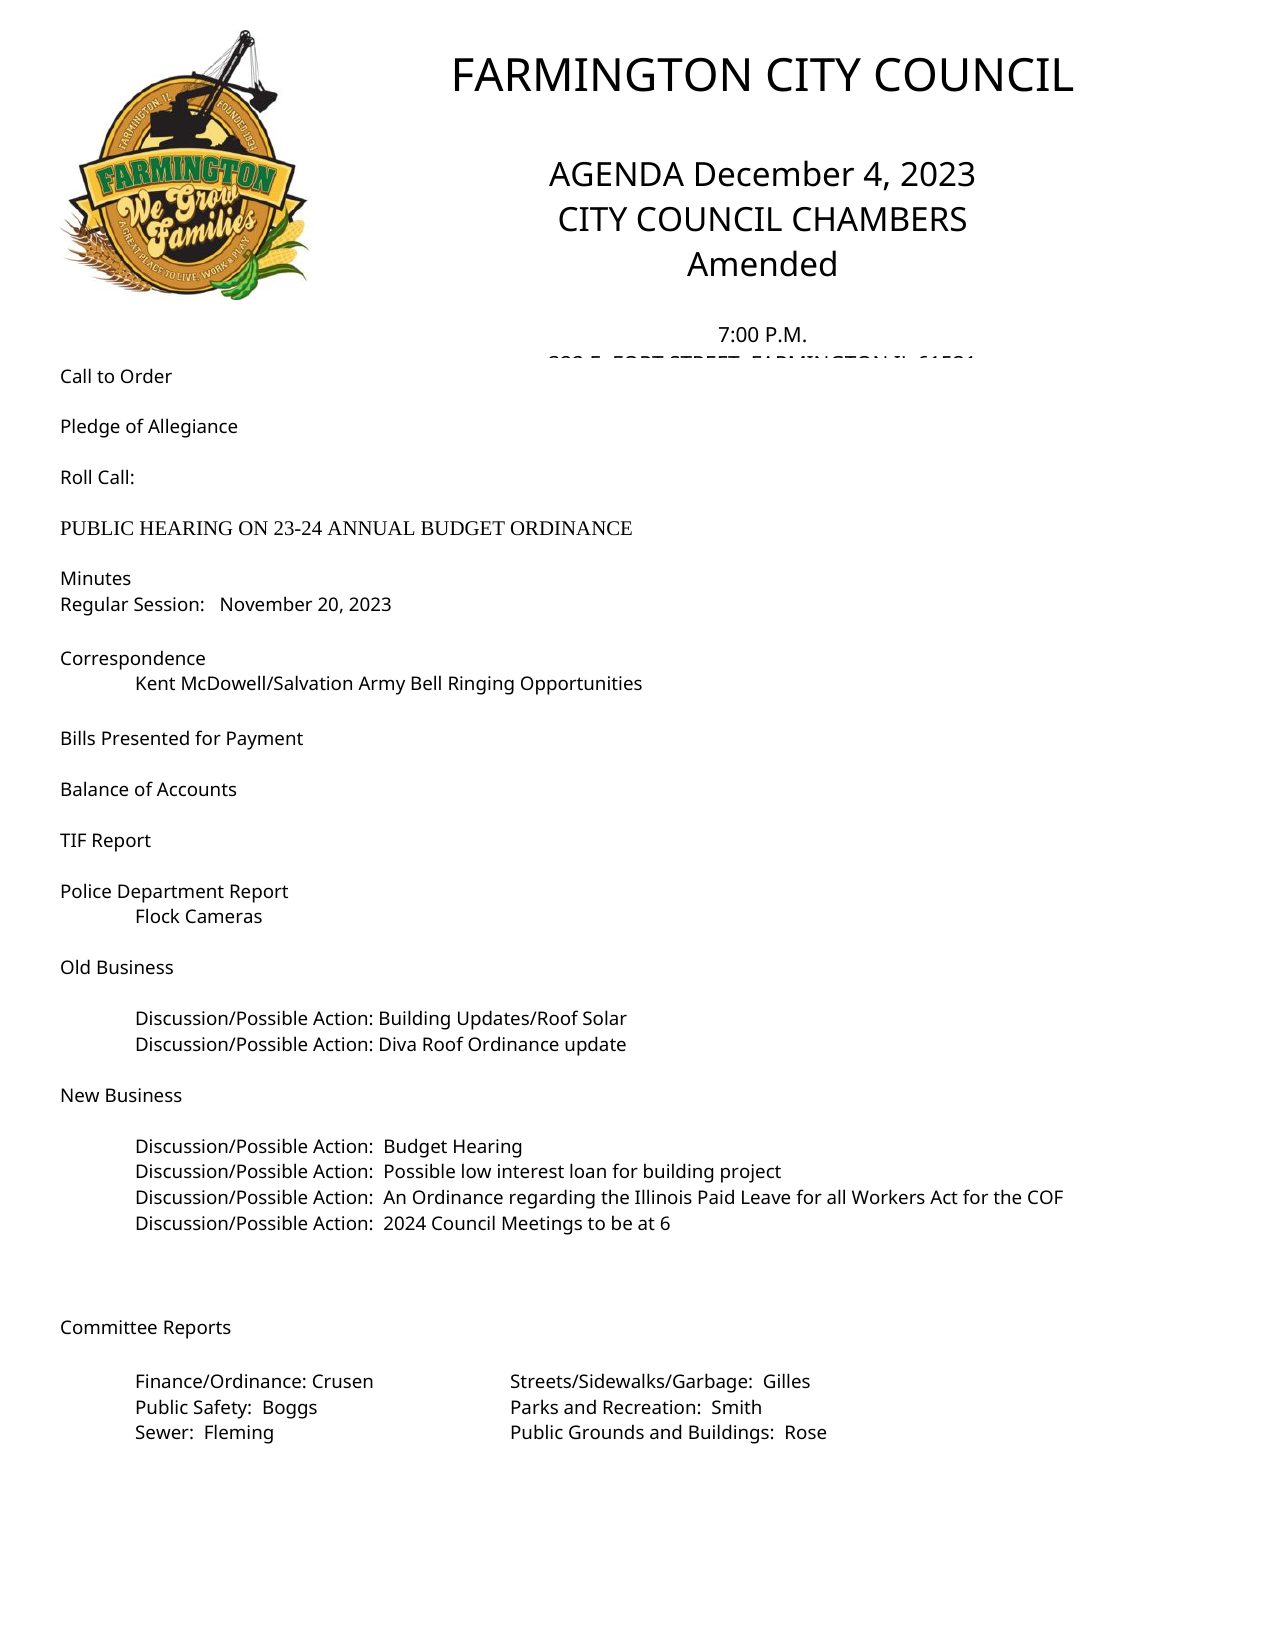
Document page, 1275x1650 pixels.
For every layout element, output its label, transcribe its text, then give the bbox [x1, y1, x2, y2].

text Police Department Report [60, 878, 1215, 903]
text Discussion/Possible Action: Building Updates/Roof Solar [135, 1006, 1215, 1031]
text PUBLIC HEARING ON 23-24 ANNUAL BUDGET ORDINANCE [60, 516, 1215, 540]
text Balance of Accounts [60, 776, 1215, 801]
text New Business [60, 1082, 1215, 1108]
text Regular Session: November 20, 2023 [60, 591, 1215, 616]
picture [52, 30, 322, 300]
text Discussion/Possible Action: Possible low interest loan for building project [60, 1159, 1215, 1184]
text Committee Reports [60, 1314, 1215, 1340]
text Discussion/Possible Action: An Ordinance regarding the Illinois Paid Leave for all Workers Act for the COF [60, 1184, 1215, 1210]
text Roll Call: [60, 465, 1215, 490]
text Pledge of Allegiance [60, 414, 1215, 439]
text Finance/Ordinance: Crusen Streets/Sidewalks/Garbage: Gilles [60, 1369, 1215, 1394]
text TIF Report [60, 827, 1215, 852]
text Kent McDowell/Salvation Army Bell Ringing Opportunities [60, 671, 1215, 696]
text Flock Cameras [60, 903, 1215, 929]
text Discussion/Possible Action: Diva Roof Ordinance update [135, 1031, 1215, 1057]
text Bills Presented for Payment [60, 725, 1215, 750]
text Sewer: Fleming Public Grounds and Buildings: Rose [60, 1420, 1215, 1445]
text Call to Order [60, 363, 1215, 389]
text Correspondence [60, 645, 1215, 671]
text Public Safety: Boggs Parks and Recreation: Smith [60, 1394, 1215, 1420]
text Discussion/Possible Action: Budget Hearing [60, 1133, 1215, 1159]
text Minutes [60, 565, 1215, 591]
text Old Business [60, 954, 1215, 980]
text Discussion/Possible Action: 2024 Council Meetings to be at 6 [60, 1210, 1215, 1235]
